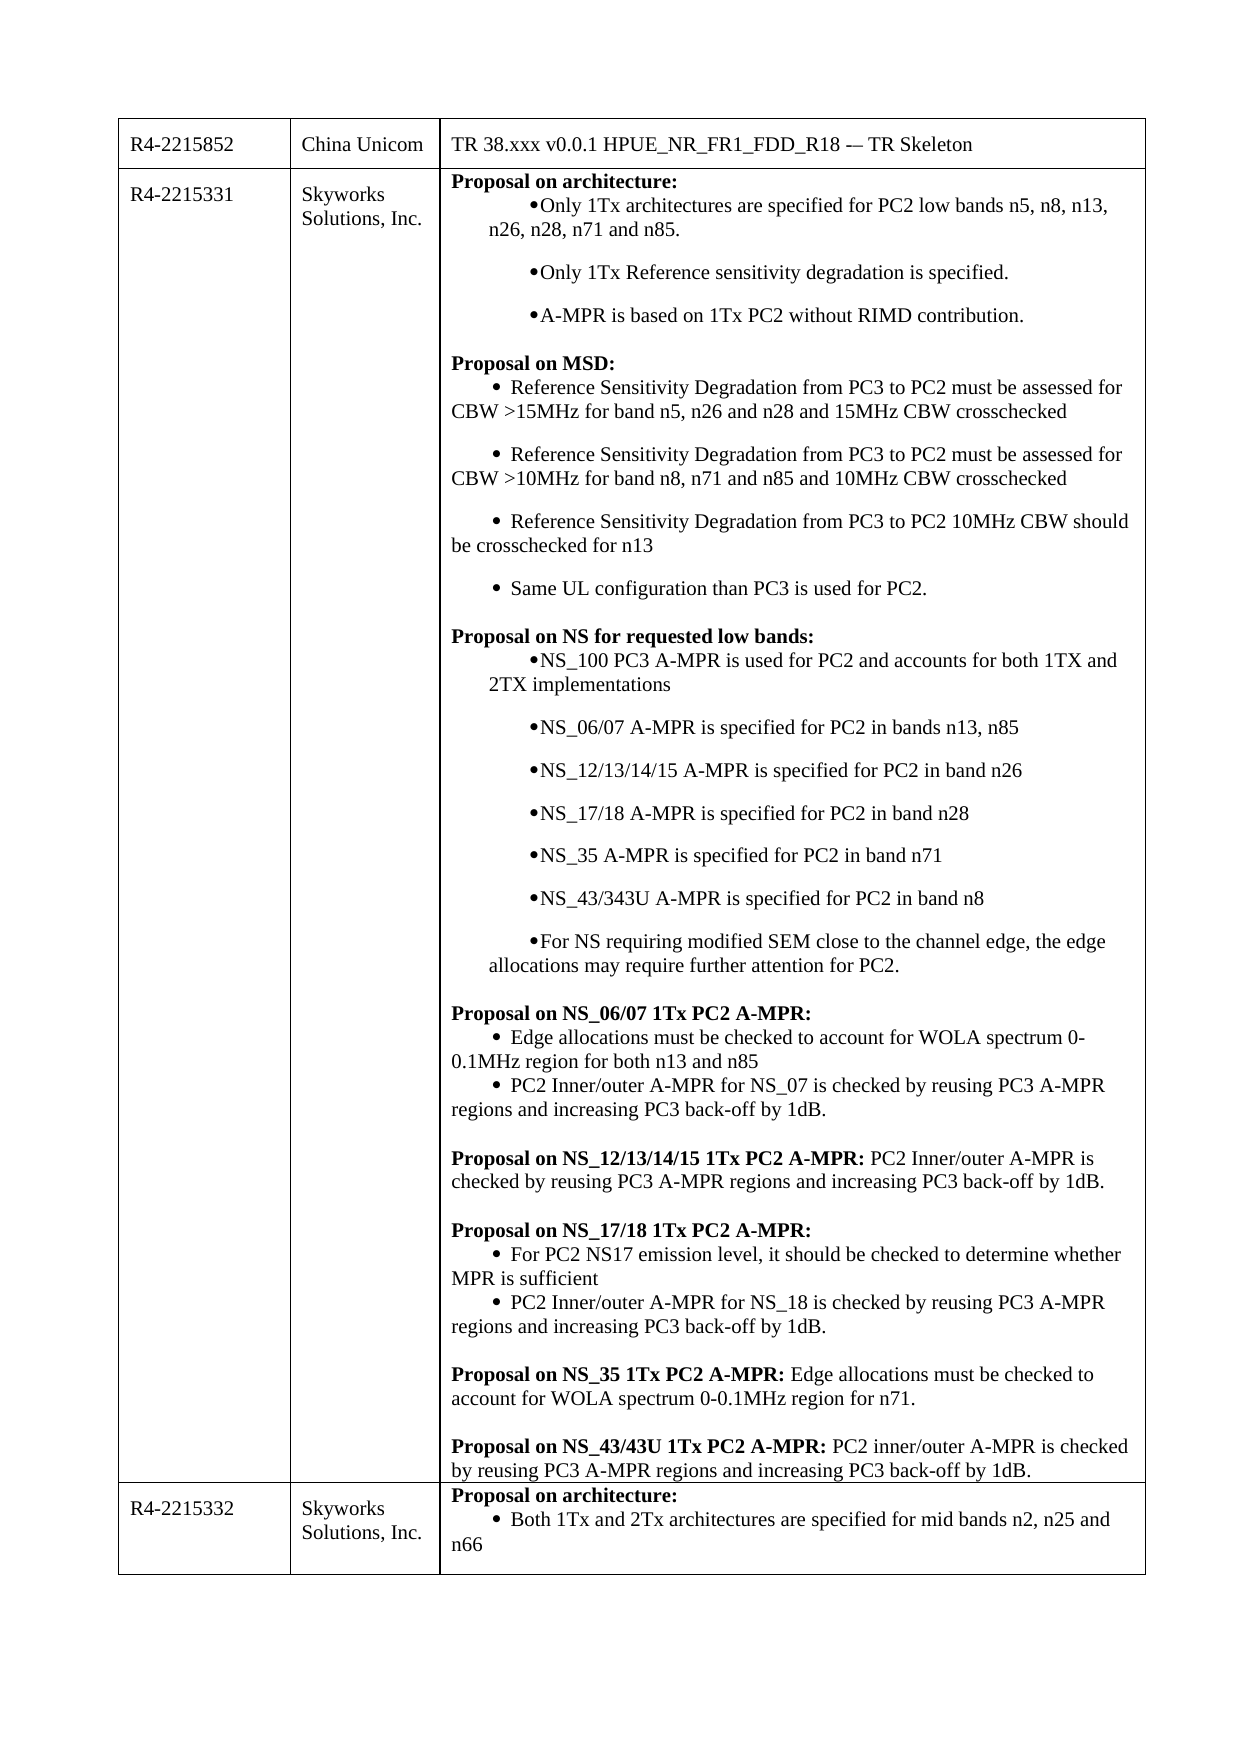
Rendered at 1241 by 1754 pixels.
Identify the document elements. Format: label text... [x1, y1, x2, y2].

table_cell Skyworks Solutions, Inc. [291, 169, 439, 1482]
table_cell R4-2215852 [119, 119, 290, 168]
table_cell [291, 1483, 439, 1574]
table_cell R4-2215331 [119, 169, 290, 1482]
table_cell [441, 1483, 1145, 1574]
table_cell R4-2215332 [119, 1483, 290, 1574]
table_cell TR 38.xxx v0.0.1 HPUE_NR_FR1_FDD_R18 TR Skeleton [441, 119, 1145, 168]
table_cell Proposal on architecture: Only 1Tx architectures are specified for PC2 low bands n5, n8, n13, n26, n28, n71 and n85. Only 1Tx Reference sensitivity degradation is specified. A-MPR is based on 1Tx PC2 without RIMD contribution. Proposal on MSD: Reference Sensitivity Degradation from PC3 to PC2 must be assessed for CBW >15MHz for band n5, n26 and n28 and 15MHz CBW crosschecked Reference Sensitivity Degradation from PC3 to PC2 must be assessed for CBW >10MHz for band n8, n71 and n85 and 10MHz CBW crosschecked Reference Sensitivity Degradation from PC3 to PC2 10MHz CBW should be crosschecked for n13 Same UL configuration than PC3 is used for PC2. Proposal on NS for requested low bands: NS_100 PC3 A-MPR is used for PC2 and accounts for both 1TX and 2TX implementations NS_06/07 A-MPR is specified for PC2 in bands n13, n85 NS_12/13/14/15 A-MPR is specified for PC2 in band n26 NS_17/18 A-MPR is specified for PC2 in band n28 NS_35 A-MPR is specified for PC2 in band n71 NS_43/343U A-MPR is specified for PC2 in band n8 For NS requiring modified SEM close to the channel edge, the edge allocations may require further attention for PC2. Proposal on NS_06/07 1Tx PC2 A-MPR: Edge allocations must be checked to account for WOLA spectrum 0-0.1MHz region for both n13 and n85 PC2 Inner/outer A-MPR for NS_07 is checked by reusing PC3 A-MPR regions and increasing PC3 back-off by 1dB. Proposal on NS_12/13/14/15 1Tx PC2 A-MPR: PC2 Inner/outer A-MPR is checked by reusing PC3 A-MPR regions and increasing PC3 back-off by 1dB. Proposal on NS_17/18 1Tx PC2 A-MPR: For PC2 NS17 emission level, it should be checked to determine whether MPR is sufficient PC2 Inner/outer A-MPR for NS_18 is checked by reusing PC3 A-MPR regions and increasing PC3 back-off by 1dB. Proposal on NS_35 1Tx PC2 A-MPR: Edge allocations must be checked to account for WOLA spectrum 0-0.1MHz region for n71. Proposal on NS_43/43U 1Tx PC2 A-MPR: PC2 inner/outer A-MPR is checked by reusing PC3 A-MPR regions and increasing PC3 back-off by 1dB. [441, 169, 1145, 1482]
table_cell China Unicom [291, 119, 439, 168]
